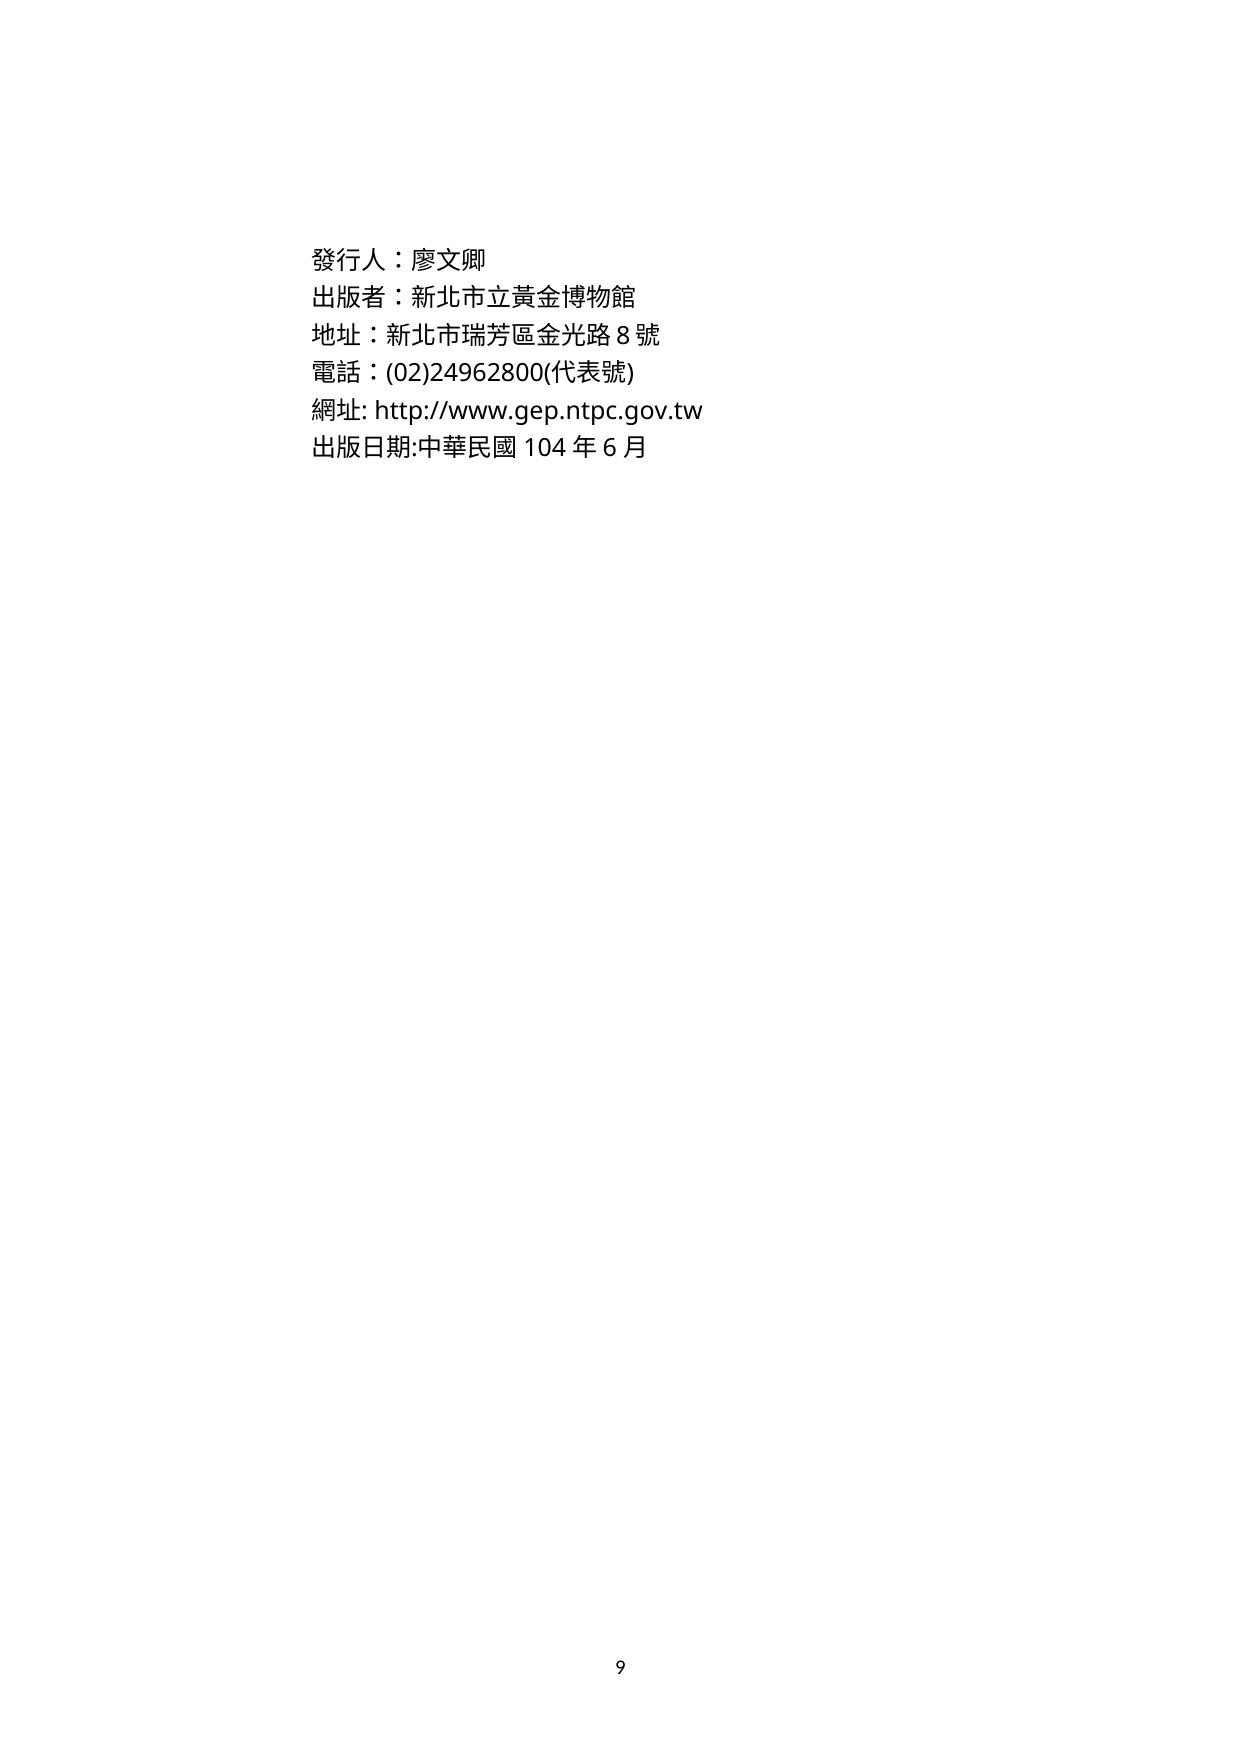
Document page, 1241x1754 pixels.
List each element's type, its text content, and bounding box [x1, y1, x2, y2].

text 出版日期:中華民國 104 年6 月 [187, 427, 1053, 464]
text 發行人：廖文卿 [187, 239, 1053, 277]
text 電話：(02)24962800(代表號) [187, 352, 1053, 389]
text 地址：新北市瑞芳區金光路8號 [187, 314, 1053, 352]
text 網址: http://www.gep.ntpc.gov.tw [187, 389, 1053, 427]
text 出版者：新北市立黃金博物館 [187, 277, 1053, 314]
